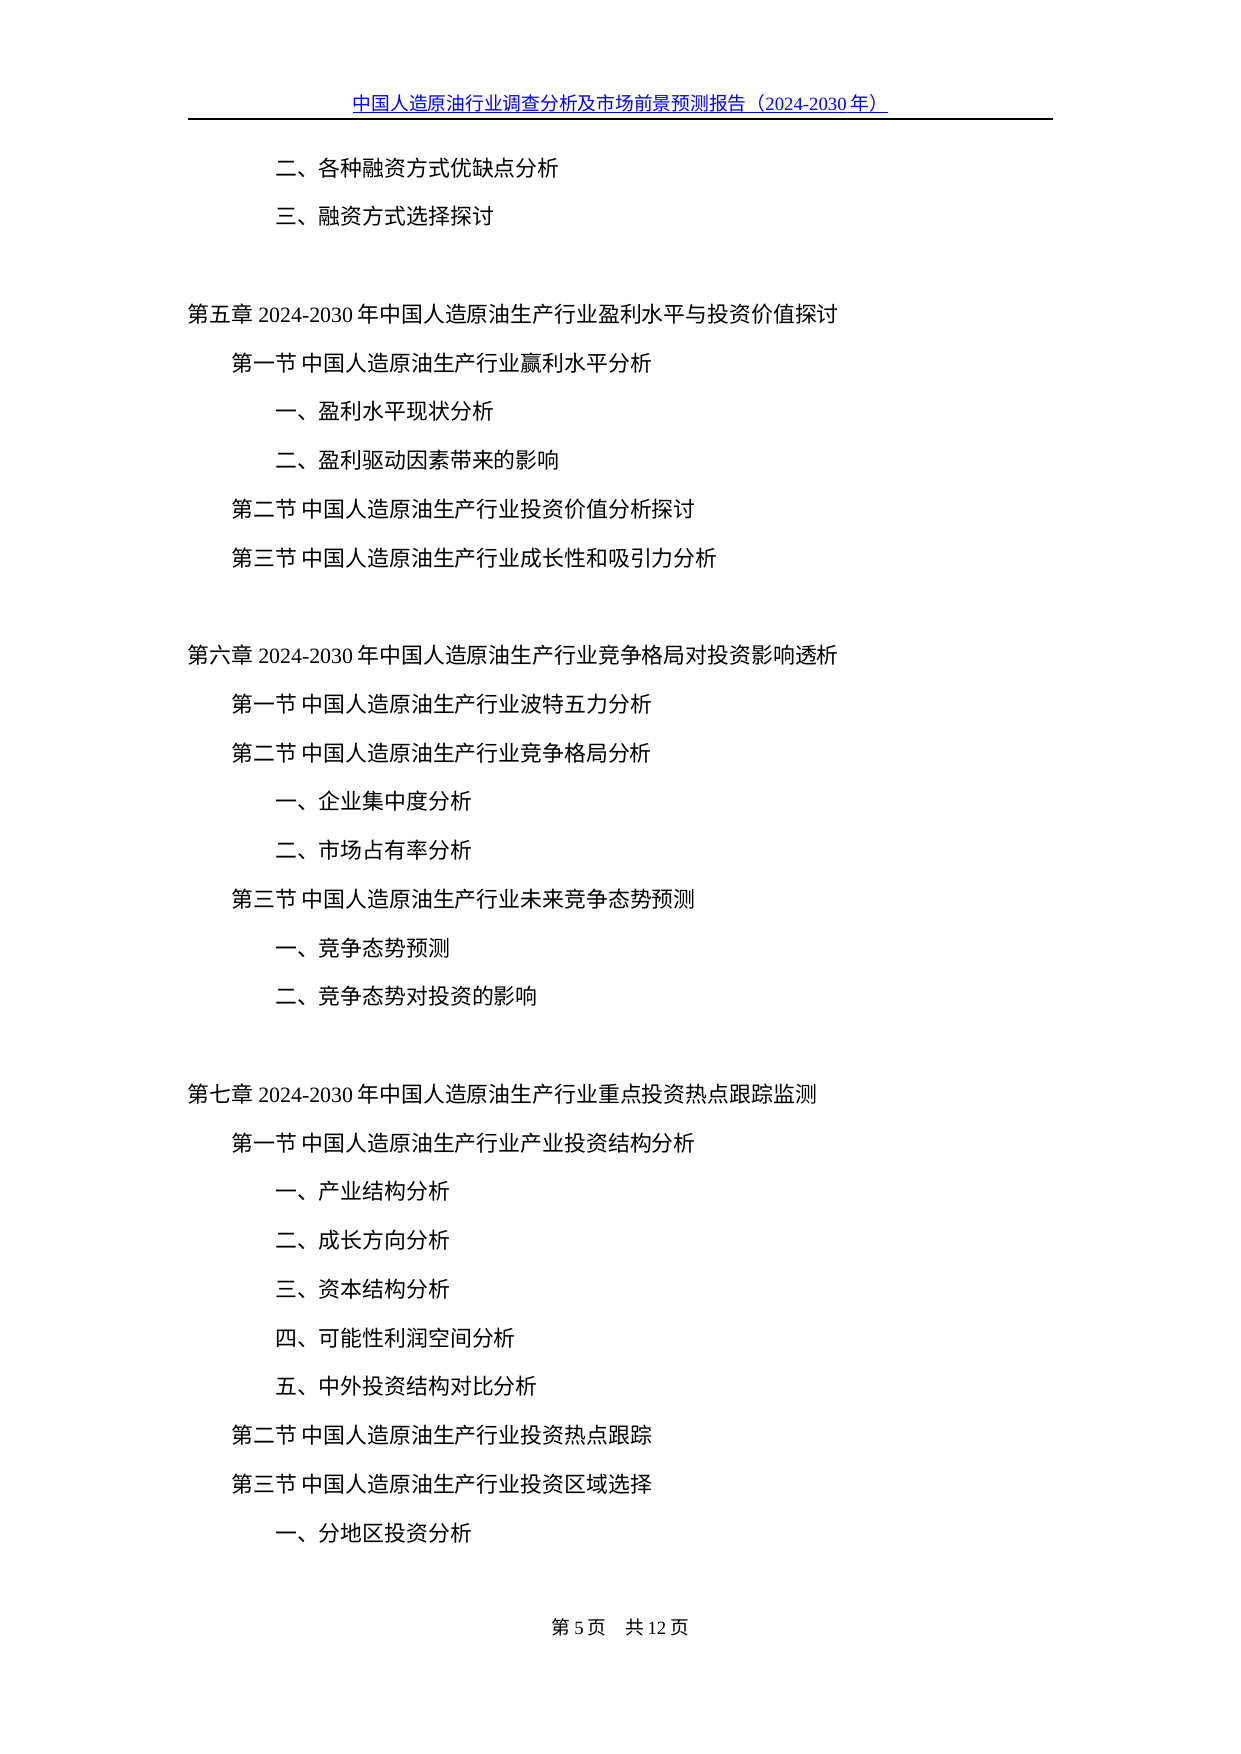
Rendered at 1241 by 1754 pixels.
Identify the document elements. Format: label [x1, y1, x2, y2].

text [187, 150, 1053, 1548]
